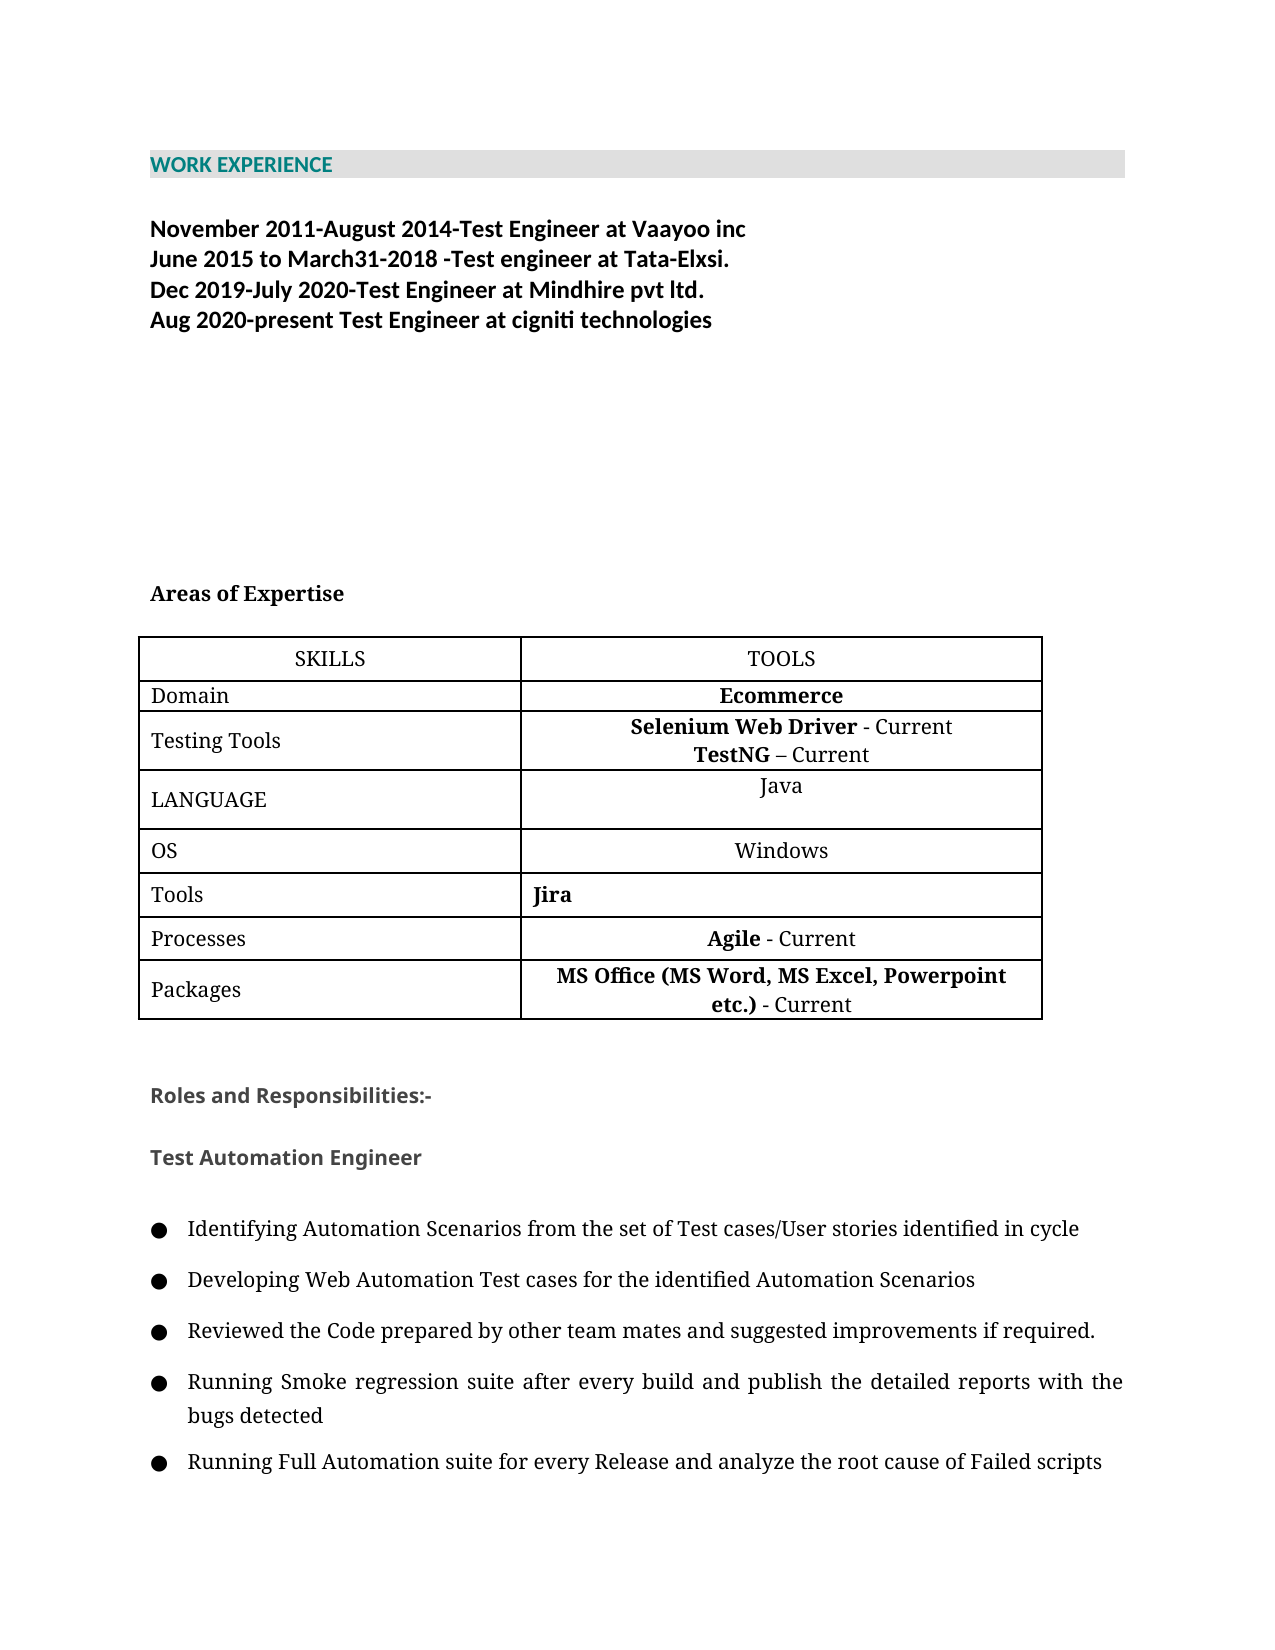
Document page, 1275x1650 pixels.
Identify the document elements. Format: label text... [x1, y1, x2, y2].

text Roles and Responsibilities:- [150, 1081, 1125, 1110]
table_cell OS [140, 830, 520, 872]
table_header SKILLS [140, 638, 520, 679]
text June 2015 to March31-2018 -Test engineer at Tata-Elxsi. [150, 243, 1125, 274]
text November 2011-August 2014-Test Engineer at Vaayoo inc [150, 213, 1125, 243]
table_cell Selenium Web Driver - Current TestNG – Current [522, 712, 1041, 769]
table_cell LANGUAGE [140, 771, 520, 828]
table_cell Tools [140, 874, 520, 916]
table_cell Testing Tools [140, 712, 520, 769]
list Reviewed the Code prepared by other team mates and suggested improvements if required. [150, 1308, 1125, 1351]
table_cell Domain [140, 682, 520, 710]
list Running Full Automation suite for every Release and analyze the root cause of Failed scripts [150, 1438, 1125, 1481]
table_cell Ecommerce [522, 682, 1041, 710]
list Identifying Automation Scenarios from the set of Test cases/User stories identified in cycle [150, 1206, 1125, 1248]
table_cell Packages [140, 961, 520, 1018]
subtitle WORK EXPERIENCE [150, 150, 1125, 178]
text Areas of Expertise [150, 579, 1125, 607]
list Running Smoke regression suite after every build and publish the detailed reports with the bugs detected [150, 1359, 1125, 1430]
list Developing Web Automation Test cases for the identified Automation Scenarios [150, 1257, 1125, 1299]
table_cell Processes [140, 918, 520, 959]
table_cell Agile - Current [522, 918, 1041, 959]
text Test Automation Engineer [150, 1143, 1125, 1172]
text Aug 2020-present Test Engineer at cigniti technologies [150, 304, 1125, 335]
table_cell Java [522, 771, 1041, 828]
table_cell Jira [522, 874, 1041, 916]
table_cell MS Office (MS Word, MS Excel, Powerpoint etc.) - Current [522, 961, 1041, 1018]
table_header TOOLS [522, 638, 1041, 679]
text Dec 2019-July 2020-Test Engineer at Mindhire pvt ltd. [150, 274, 1125, 304]
table_cell Windows [522, 830, 1041, 872]
